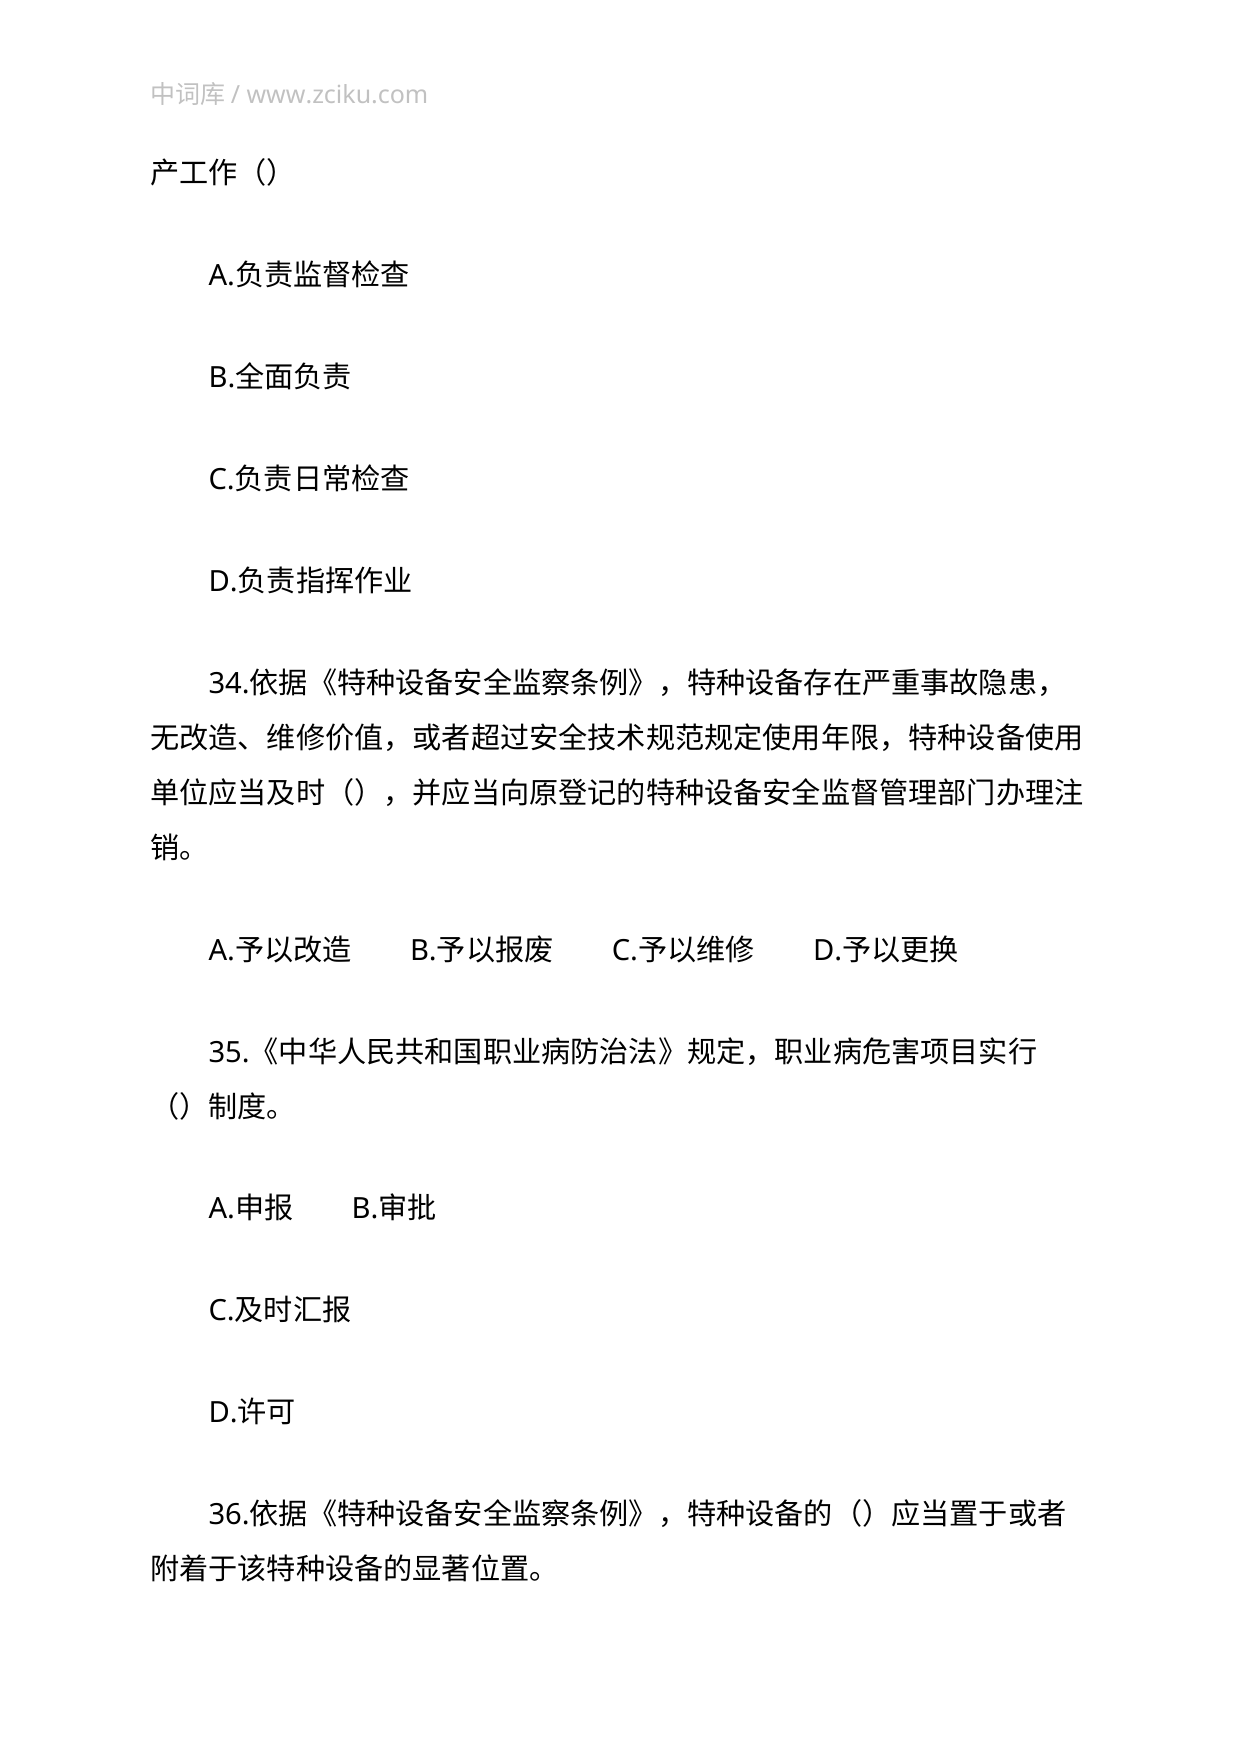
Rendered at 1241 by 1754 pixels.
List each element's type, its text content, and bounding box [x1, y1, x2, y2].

text 35.《中华人民共和国职业病防治法》规定，职业病危害项目实行（）制度。 [150, 1028, 1090, 1126]
text B.全面负责 [150, 354, 1090, 396]
text D.负责指挥作业 [150, 558, 1090, 600]
text A.予以改造 B.予以报废 C.予以维修 D.予以更换 [150, 926, 1090, 969]
text C.负责日常检查 [150, 456, 1090, 498]
text A.负责监督检查 [150, 252, 1090, 294]
text C.及时汇报 [150, 1287, 1090, 1329]
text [150, 150, 1090, 192]
text 36.依据《特种设备安全监察条例》，特种设备的（）应当置于或者附着于该特种设备的显著位置。 [150, 1491, 1090, 1588]
text D.许可 [150, 1389, 1090, 1431]
text 34.依据《特种设备安全监察条例》，特种设备存在严重事故隐患，无改造、维修价值，或者超过安全技术规范规定使用年限，特种设备使用单位应当及时（），并应当向原登记的特种设备安全监督管理部门办理注销。 [150, 660, 1090, 867]
text A.申报 B.审批 [150, 1185, 1090, 1227]
